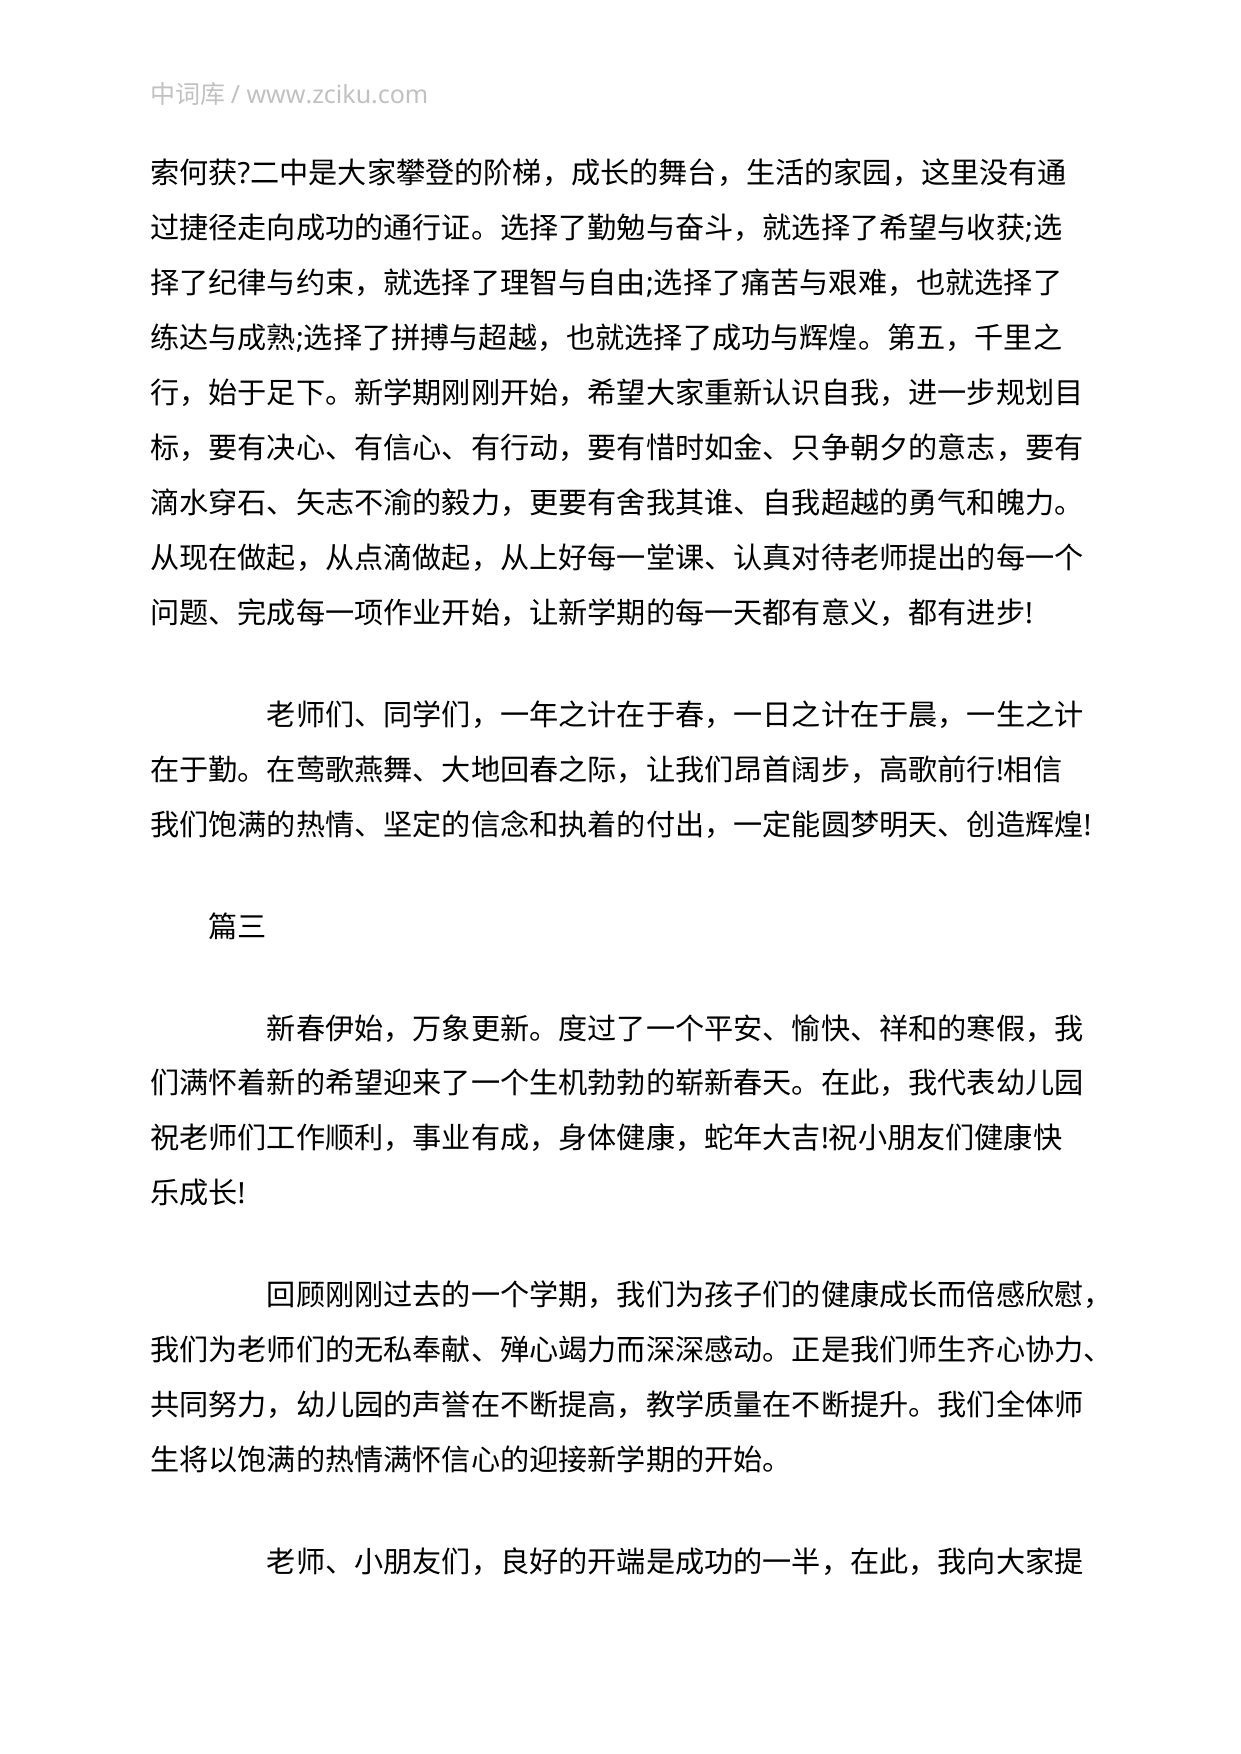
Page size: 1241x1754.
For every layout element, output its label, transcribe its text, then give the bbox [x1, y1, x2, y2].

text 新春伊始，万象更新。度过了一个平安、愉快、祥和的寒假，我们满怀着新的希望迎来了一个生机勃勃的崭新春天。在此，我代表幼儿园祝老师们工作顺利，事业有成，身体健康，蛇年大吉!祝小朋友们健康快乐成长! [150, 1005, 1090, 1212]
text 回顾刚刚过去的一个学期，我们为孩子们的健康成长而倍感欣慰，我们为老师们的无私奉献、殚心竭力而深深感动。正是我们师生齐心协力、共同努力，幼儿园的声誉在不断提高，教学质量在不断提升。我们全体师生将以饱满的热情满怀信心的迎接新学期的开始。 [150, 1272, 1090, 1479]
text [150, 150, 1090, 632]
text 老师们、同学们，一年之计在于春，一日之计在于晨，一生之计在于勤。在莺歌燕舞、大地回春之际，让我们昂首阔步，高歌前行!相信我们饱满的热情、坚定的信念和执着的付出，一定能圆梦明天、创造辉煌! [150, 692, 1090, 844]
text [150, 1538, 1090, 1581]
text 篇三 [150, 903, 1090, 946]
